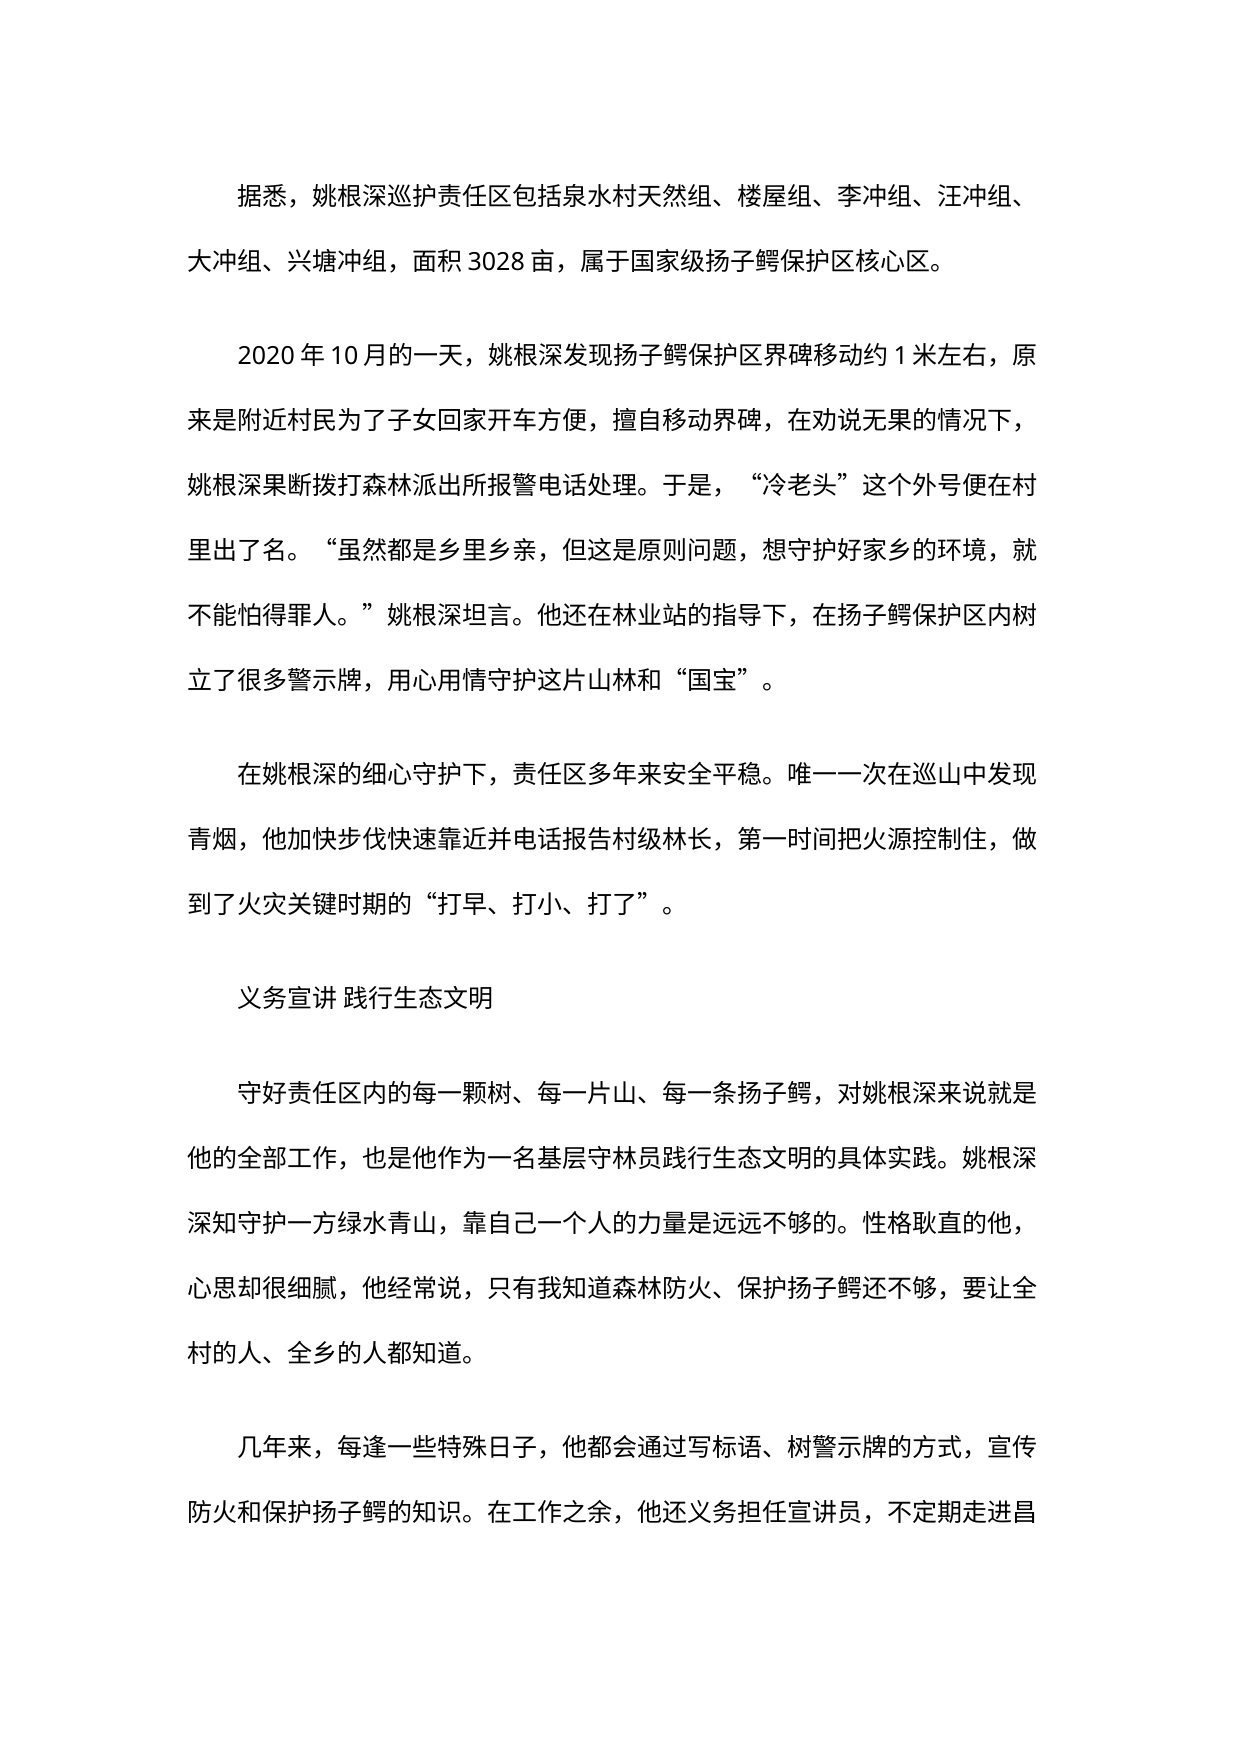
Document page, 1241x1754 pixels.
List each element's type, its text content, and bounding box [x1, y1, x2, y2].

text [187, 1413, 1053, 1543]
text 2020年10月的一天，姚根深发现扬子鳄保护区界碑移动约1米左右，原来是附近村民为了子女回家开车方便，擅自移动界碑，在劝说无果的情况下，姚根深果断拨打森林派出所报警电话处理。于是，“冷老头”这个外号便在村里出了名。“虽然都是乡里乡亲，但这是原则问题，想守护好家乡的环境，就不能怕得罪人。”姚根深坦言。他还在林业站的指导下，在扬子鳄保护区内树立了很多警示牌，用心用情守护这片山林和“国宝”。 [187, 321, 1053, 711]
text 守好责任区内的每一颗树、每一片山、每一条扬子鳄，对姚根深来说就是他的全部工作，也是他作为一名基层守林员践行生态文明的具体实践。姚根深深知守护一方绿水青山，靠自己一个人的力量是远远不够的。性格耿直的他，心思却很细腻，他经常说，只有我知道森林防火、保护扬子鳄还不够，要让全村的人、全乡的人都知道。 [187, 1059, 1053, 1384]
text 据悉，姚根深巡护责任区包括泉水村天然组、楼屋组、李冲组、汪冲组、大冲组、兴塘冲组，面积3028亩，属于国家级扬子鳄保护区核心区。 [187, 162, 1053, 292]
text 在姚根深的细心守护下，责任区多年来安全平稳。唯一一次在巡山中发现青烟，他加快步伐快速靠近并电话报告村级林长，第一时间把火源控制住，做到了火灾关键时期的“打早、打小、打了”。 [187, 740, 1053, 935]
text 义务宣讲 践行生态文明 [187, 964, 1053, 1029]
